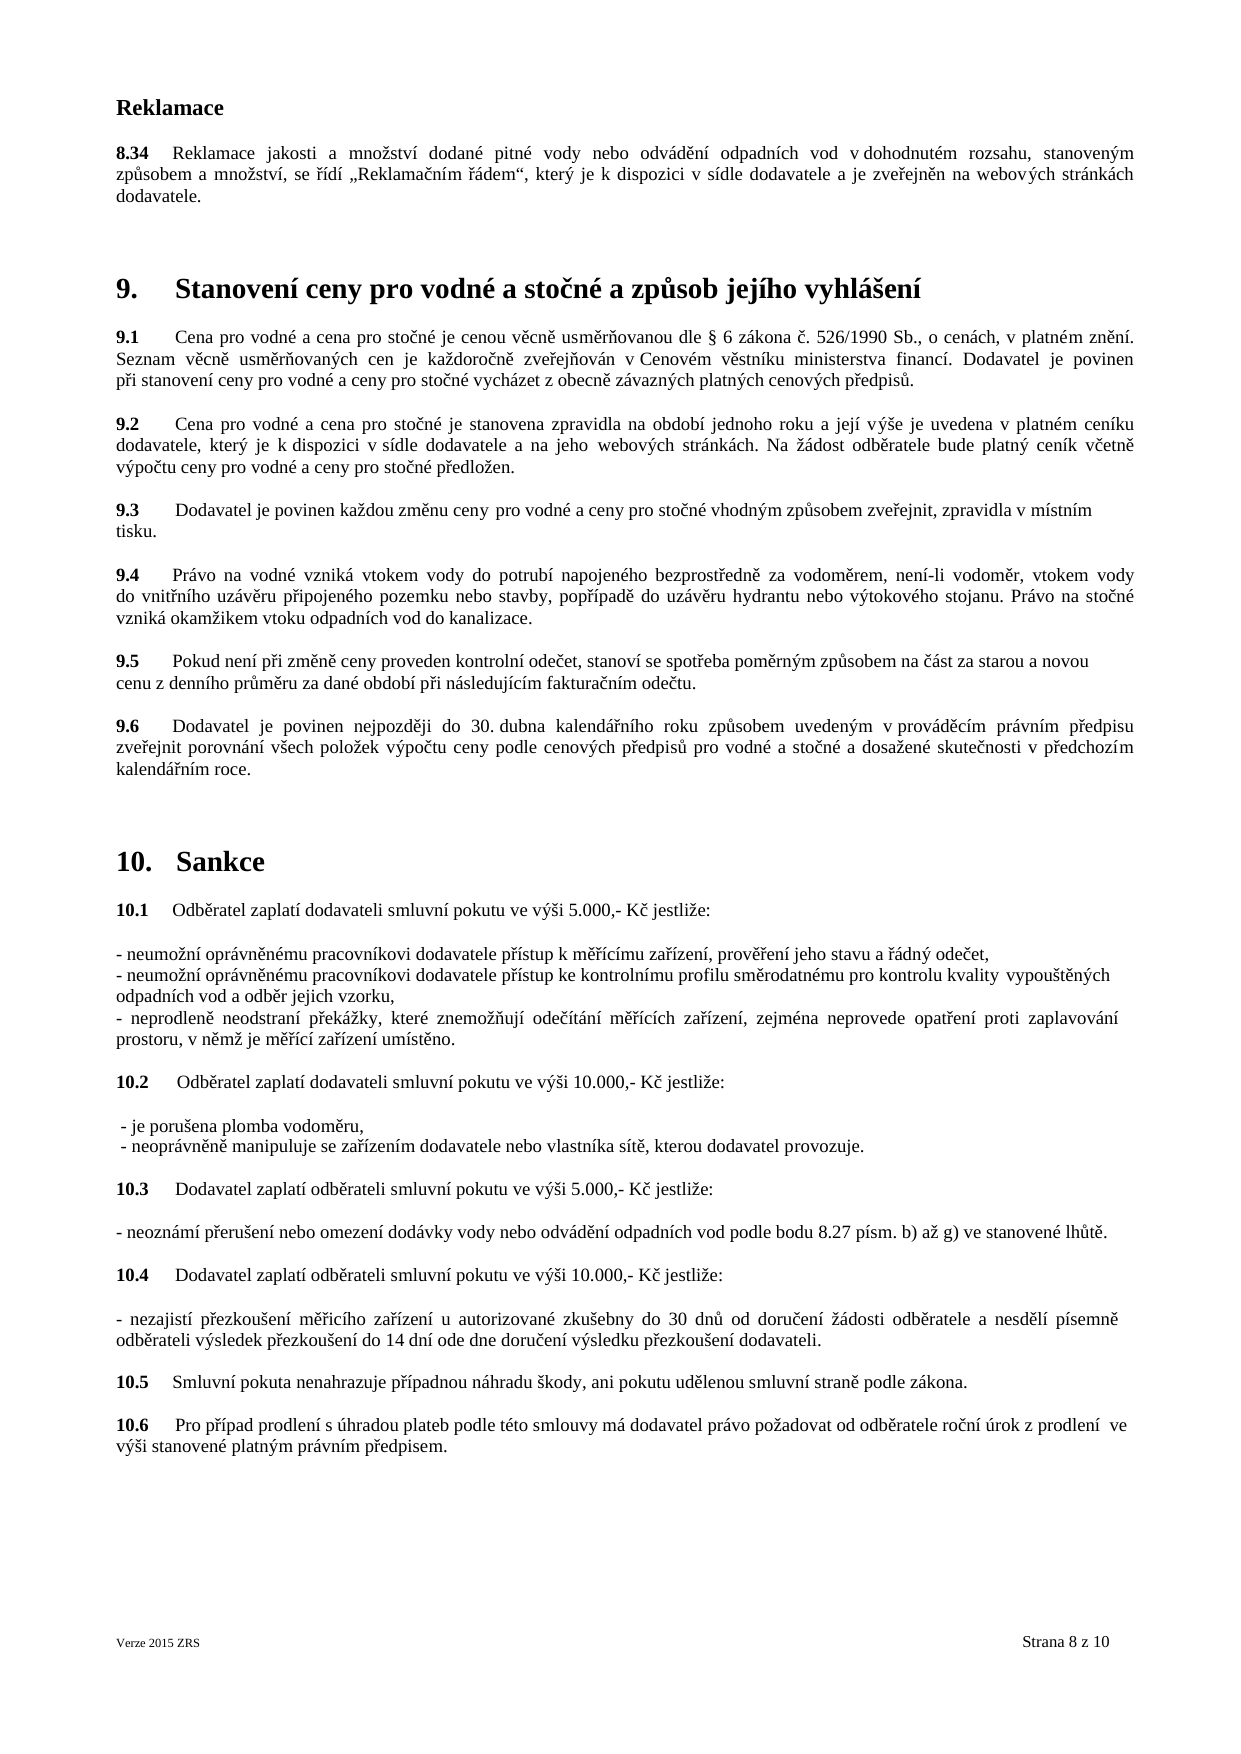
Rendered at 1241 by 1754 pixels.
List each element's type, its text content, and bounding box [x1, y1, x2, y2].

text - neprodleně neodstraní překážky, které znemožňují odečítání měřících zařízení, zejména neprovede opatření proti zaplavování prostoru, v němž je měřící zařízení umístěno. [116, 1007, 1134, 1050]
text - neoprávněně manipuluje se zařízením dodavatele nebo vlastníka sítě, kterou dodavatel provozuje. [116, 1136, 1188, 1157]
text 9.2 Cena pro vodné a cena pro stočné je stanovena zpravidla na období jednoho roku a její výše je uvedena v platném ceníku dodavatele, který je k dispozici v sídle dodavatele a na jeho webových stránkách. Na žádost odběratele bude platný ceník včetně výpočtu ceny pro vodné a ceny pro stočné předložen. [116, 413, 1134, 478]
text 10. Sankce [116, 846, 1188, 878]
text 10.4 Dodavatel zaplatí odběrateli smluvní pokutu ve výši 10.000,- Kč jestliže: [116, 1265, 1188, 1286]
text Verze 2015 ZRS Strana 8 z 10 [116, 1629, 1188, 1652]
text 9.6 Dodavatel je povinen nejpozději do 30. dubna kalendářního roku způsobem uvedeným v prováděcím právním předpisu zveřejnit porovnání všech položek výpočtu ceny podle cenových předpisů pro vodné a stočné a dosažené skutečnosti v předchozím kalendářním roce. [116, 715, 1134, 780]
text - je porušena plomba vodoměru, [116, 1116, 1188, 1136]
text 9. Stanovení ceny pro vodné a stočné a způsob jejího vyhlášení [116, 273, 1188, 305]
text 10.5 Smluvní pokuta nenahrazuje případnou náhradu škody, ani pokutu udělenou smluvní straně podle zákona. [116, 1372, 1188, 1392]
text 8.34 Reklamace jakosti a množství dodané pitné vody nebo odvádění odpadních vod v dohodnutém rozsahu, stanoveným způsobem a množství, se řídí „Reklamačním řádem“, který je k dispozici v sídle dodavatele a je zveřejněn na webových stránkách dodavatele. [116, 142, 1134, 207]
text 10.2 Odběratel zaplatí dodavateli smluvní pokutu ve výši 10.000,- Kč jestliže: [116, 1072, 1188, 1093]
text - neumožní oprávněnému pracovníkovi dodavatele přístup k měřícímu zařízení, prověření jeho stavu a řádný odečet, [116, 943, 1188, 964]
text 9.4 Právo na vodné vzniká vtokem vody do potrubí napojeného bezprostředně za vodoměrem, není-li vodoměr, vtokem vody do vnitřního uzávěru připojeného pozemku nebo stavby, popřípadě do uzávěru hydrantu nebo výtokového stojanu. Právo na stočné vzniká okamžikem vtoku odpadních vod do kanalizace. [116, 564, 1134, 629]
text 9.1 Cena pro vodné a cena pro stočné je cenou věcně usměrňovanou dle § 6 zákona č. 526/1990 Sb., o cenách, v platném znění. Seznam věcně usměrňovaných cen je každoročně zveřejňován v Cenovém věstníku ministerstva financí. Dodavatel je povinen při stanovení ceny pro vodné a ceny pro stočné vycházet z obecně závazných platných cenových předpisů. [116, 327, 1134, 391]
text Reklamace [116, 96, 1188, 121]
text - neoznámí přerušení nebo omezení dodávky vody nebo odvádění odpadních vod podle bodu 8.27 písm. b) až g) ve stanovené lhůtě. [116, 1222, 1188, 1243]
text 9.3 Dodavatel je povinen každou změnu ceny pro vodné a ceny pro stočné vhodným způsobem zveřejnit, zpravidla v místním tisku. [116, 499, 1134, 542]
text - nezajistí přezkoušení měřicího zařízení u autorizované zkušebny do 30 dnů od doručení žádosti odběratele a nesdělí písemně odběrateli výsledek přezkoušení do 14 dní ode dne doručení výsledku přezkoušení dodavateli. [116, 1308, 1133, 1351]
text 10.6 Pro případ prodlení s úhradou plateb podle této smlouvy má dodavatel právo požadovat od odběratele roční úrok z prodlení ve výši stanovené platným právním předpisem. [116, 1414, 1134, 1457]
text 10.1 Odběratel zaplatí dodavateli smluvní pokutu ve výši 5.000,- Kč jestliže: [116, 900, 1188, 921]
text 9.5 Pokud není při změně ceny proveden kontrolní odečet, stanoví se spotřeba poměrným způsobem na část za starou a novou cenu z denního průměru za dané období při následujícím fakturačním odečtu. [116, 651, 1133, 693]
text - neumožní oprávněnému pracovníkovi dodavatele přístup ke kontrolnímu profilu směrodatnému pro kontrolu kvality vypouštěných odpadních vod a odběr jejich vzorku, [116, 964, 1134, 1007]
text 10.3 Dodavatel zaplatí odběrateli smluvní pokutu ve výši 5.000,- Kč jestliže: [116, 1179, 1188, 1200]
